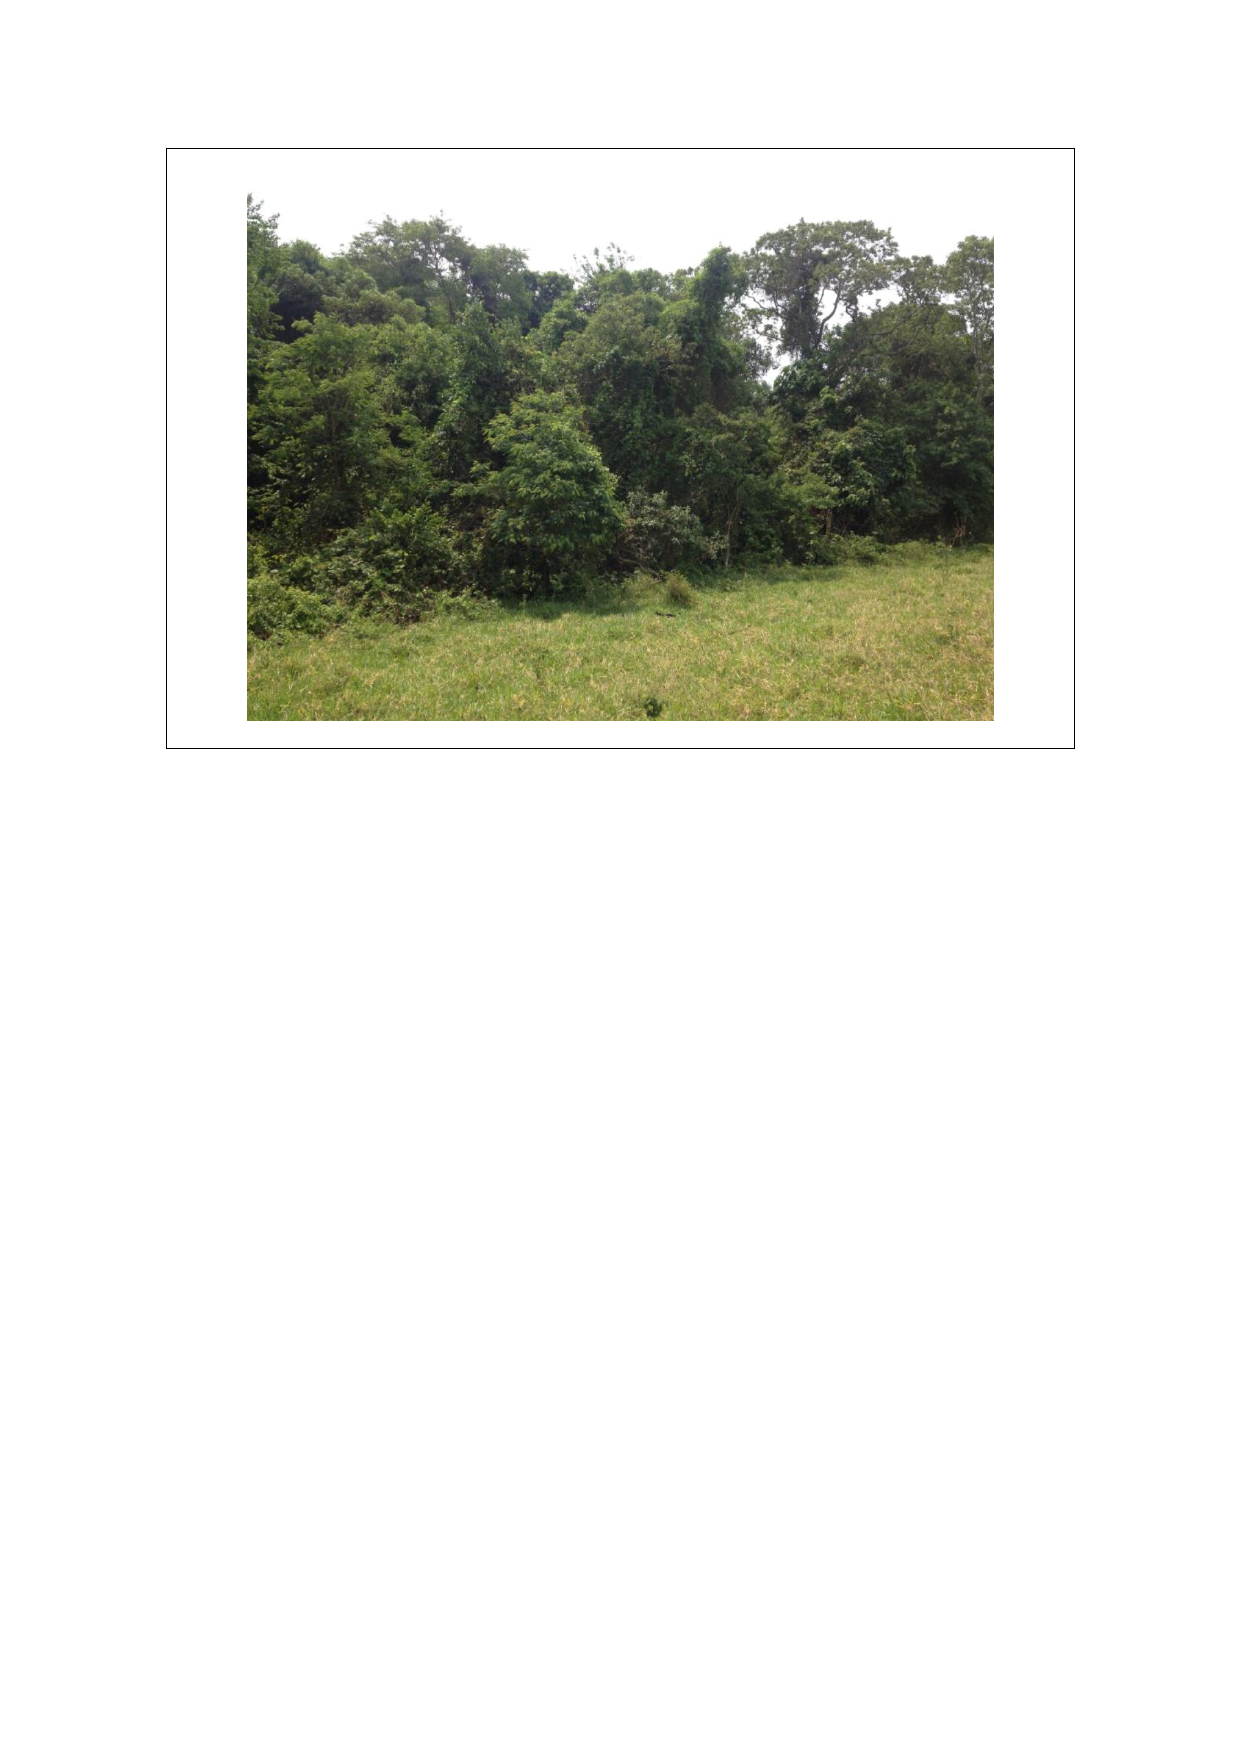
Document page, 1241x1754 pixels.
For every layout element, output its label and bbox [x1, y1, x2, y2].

table_cell [167, 149, 1074, 748]
picture [247, 162, 993, 721]
